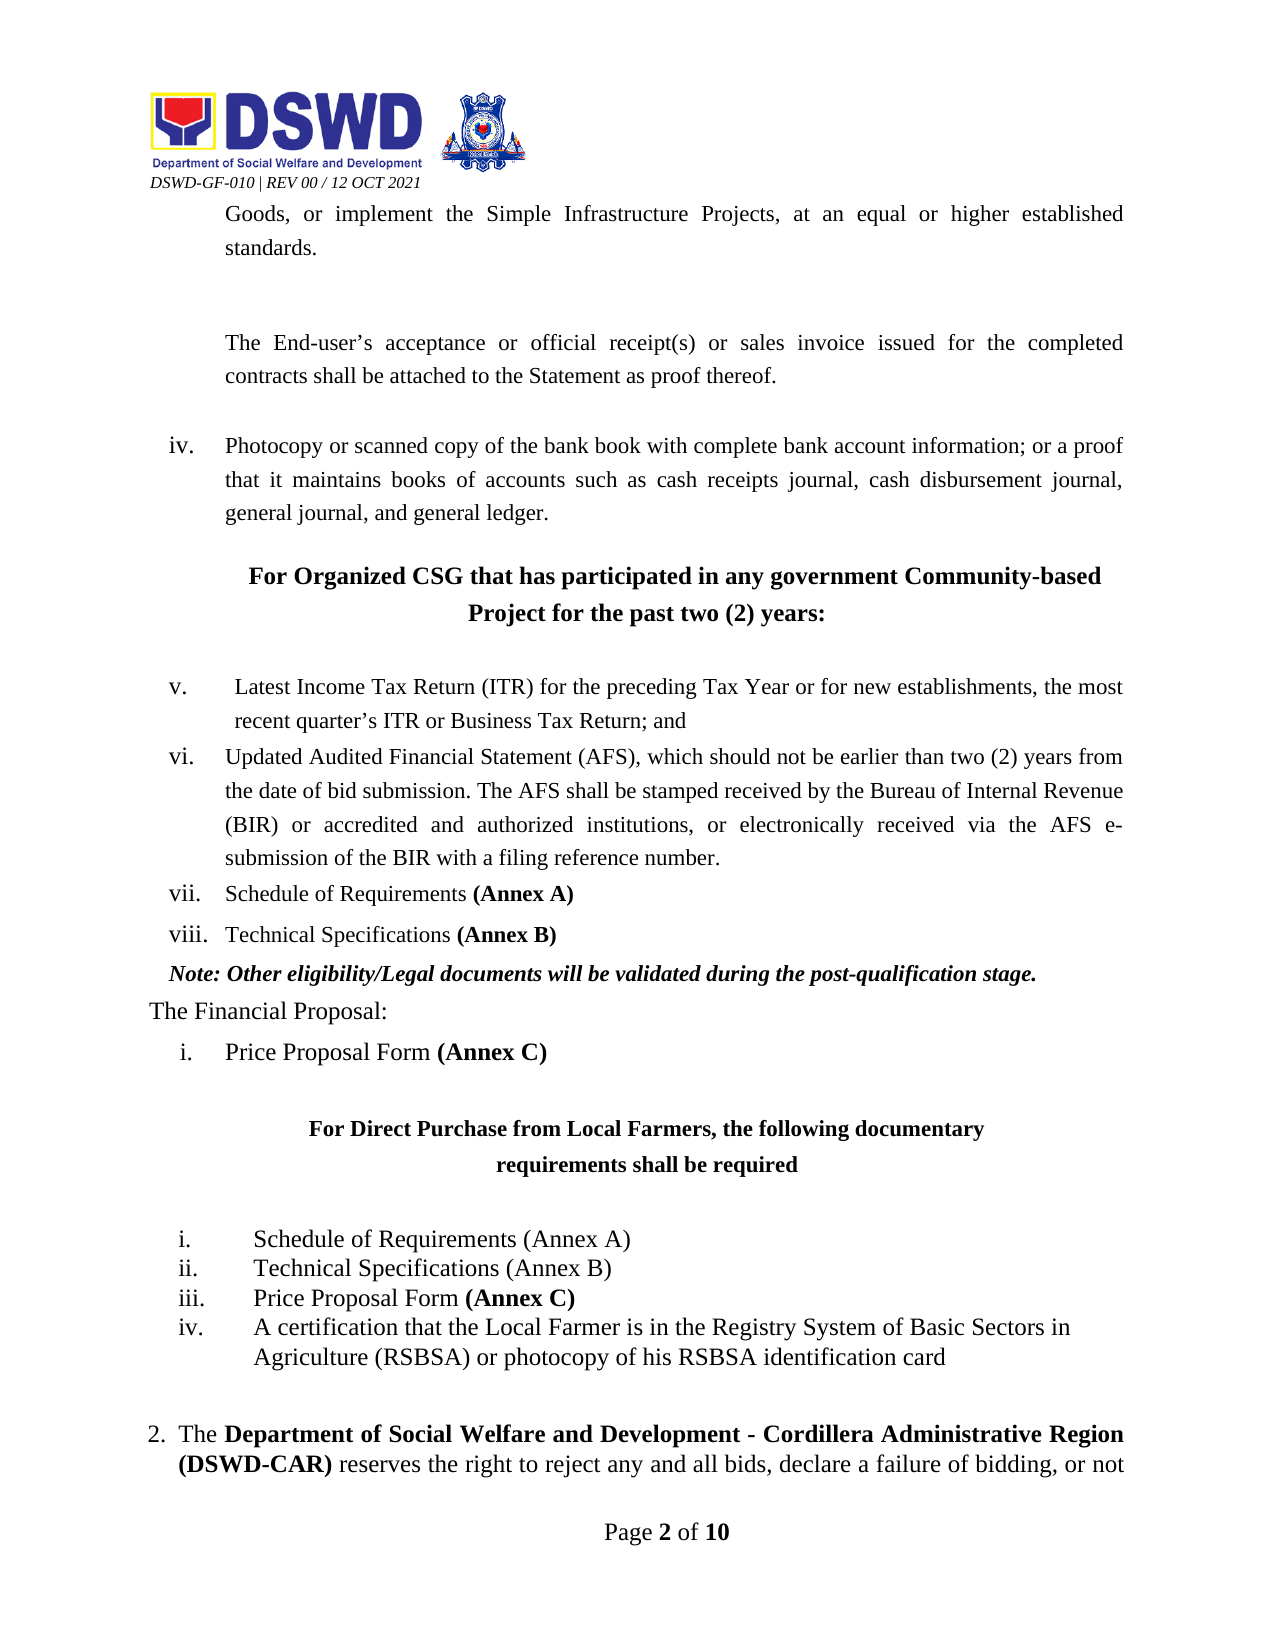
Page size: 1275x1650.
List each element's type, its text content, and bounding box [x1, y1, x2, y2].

text The Financial Proposal: [149, 996, 1125, 1025]
text For Direct Purchase from Local Farmers, the following documentary [150, 1114, 1125, 1141]
list Technical Specifications (Annex B) [178, 1253, 1125, 1282]
list Price Proposal Form (Annex C) [178, 1283, 1125, 1312]
list A certification that the Local Farmer is in the Registry System of Basic Sectors in Agriculture (RSBSA) or photocopy of his RSBSA identification card [178, 1312, 1125, 1371]
list Schedule of Requirements (Annex A) [169, 878, 1125, 907]
text For Organized CSG that has participated in any government Community-based Project for the past two (2) years: [169, 561, 1125, 627]
list Technical Specifications (Annex B) [169, 919, 1125, 948]
text requirements shall be required [150, 1151, 1125, 1177]
list Updated Audited Financial Statement (AFS), which should not be earlier than two (2) years from the date of bid submission. The AFS shall be stamped received by the Bureau of Internal Revenue (BIR) or accredited and authorized institutions, or electronically received via the AFS e-submission of the BIR with a filing reference number. [169, 741, 1125, 871]
list Price Proposal Form (Annex C) [179, 1037, 1125, 1066]
picture [136, 72, 540, 187]
text The End-user’s acceptance or official receipt(s) or sales invoice issued for the completed contracts shall be attached to the Statement as proof thereof. [225, 329, 1125, 389]
list Latest Income Tax Return (ITR) for the preceding Tax Year or for new establishments, the most recent quarter’s ITR or Business Tax Return; and [169, 671, 1125, 734]
text Note: Other eligibility/Legal documents will be validated during the post-qualification stage. [150, 960, 1125, 986]
list Schedule of Requirements (Annex A) [178, 1224, 1125, 1252]
list Photocopy or scanned copy of the bank book with complete bank account information; or a proof that it maintains books of accounts such as cash receipts journal, cash disbursement journal, general journal, and general ledger. [169, 430, 1125, 526]
